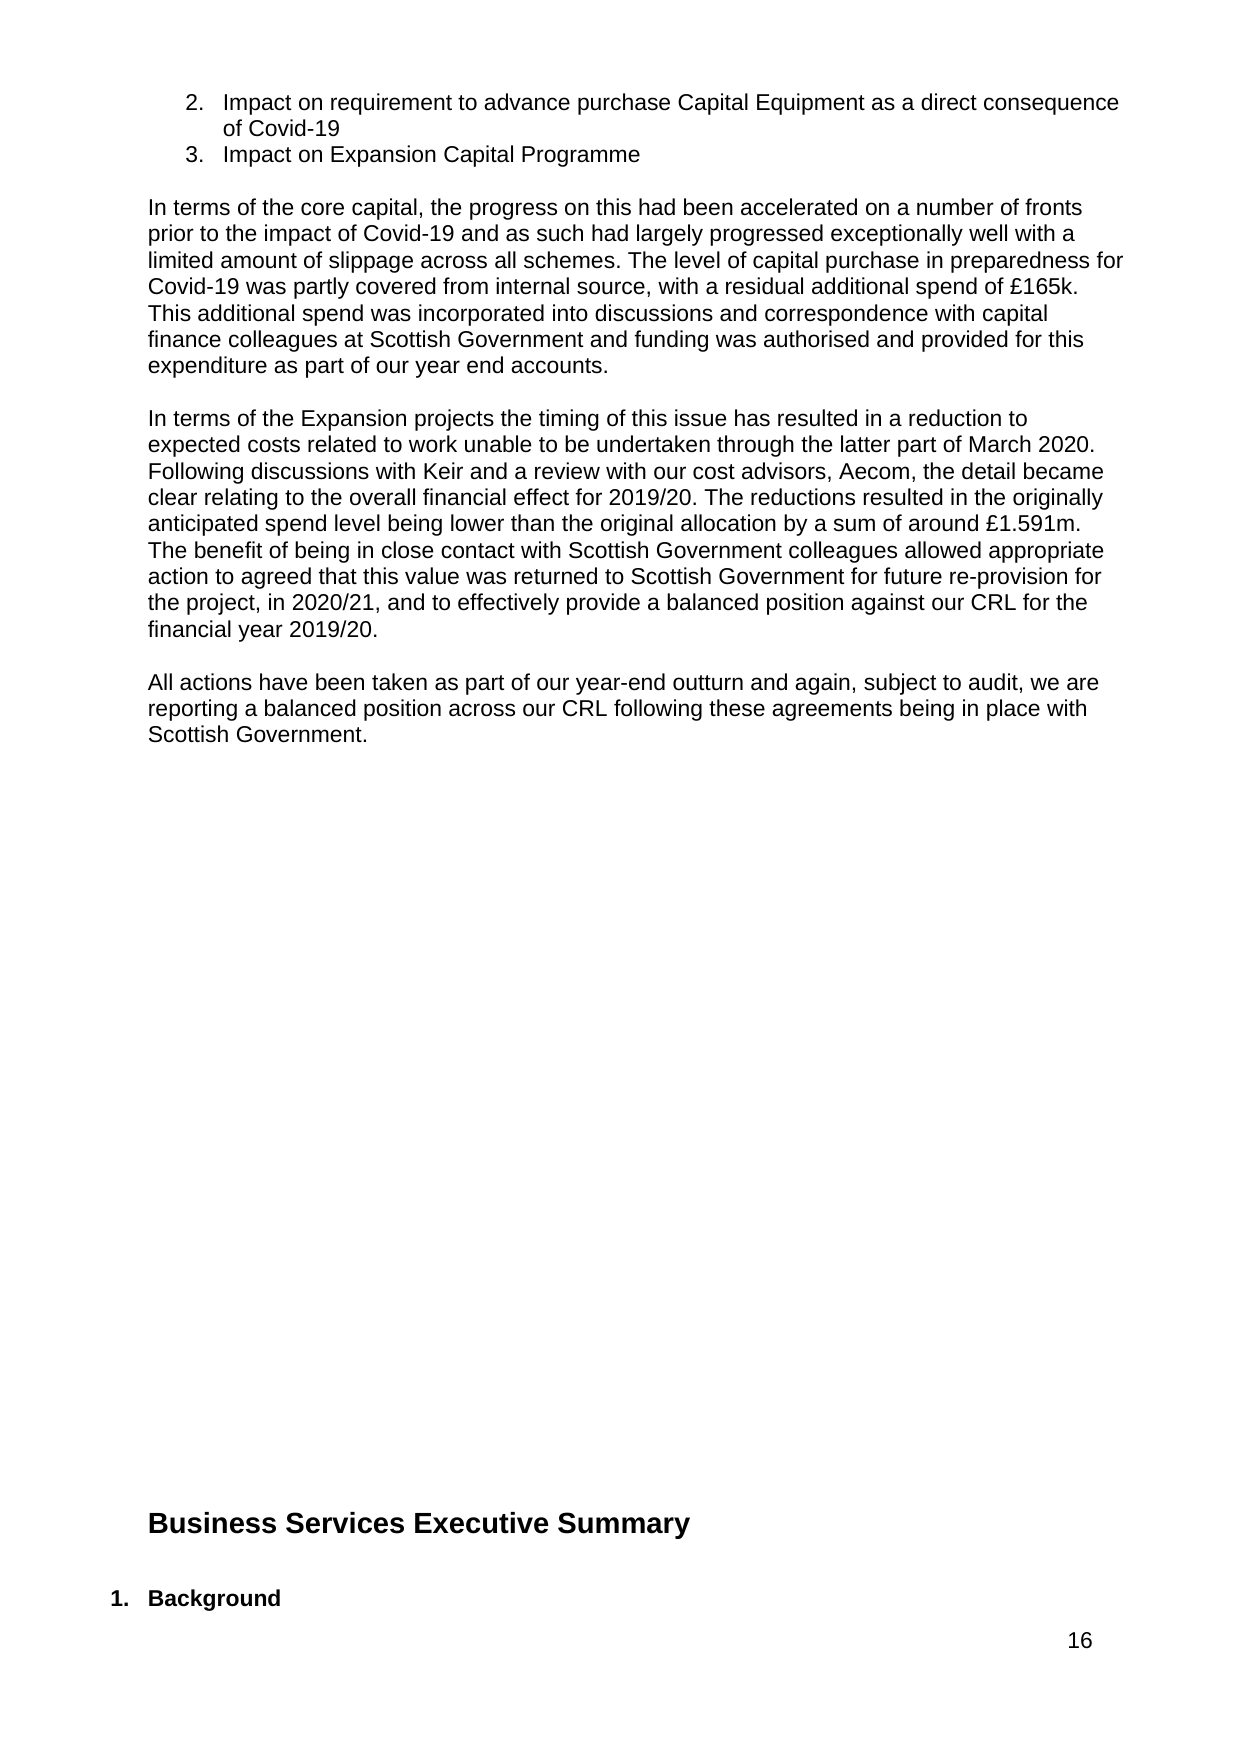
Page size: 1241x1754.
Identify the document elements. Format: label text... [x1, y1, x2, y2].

text All actions have been taken as part of our year-end outturn and again, subject to audit, we are reporting a balanced position across our CRL following these agreements being in place with Scottish Government. [148, 668, 1127, 747]
text In terms of the Expansion projects the timing of this issue has resulted in a reduction to expected costs related to work unable to be undertaken through the latter part of March 2020. Following discussions with Keir and a review with our cost advisors, Aecom, the detail became clear relating to the overall financial effect for 2019/20. The reductions resulted in the originally anticipated spend level being lower than the original allocation by a sum of around £1.591m. The benefit of being in close contact with Scottish Government colleagues allowed appropriate action to agreed that this value was returned to Scottish Government for future re-provision for the project, in 2020/21, and to effectively provide a balanced position against our CRL for the financial year 2019/20. [148, 405, 1127, 642]
text In terms of the core capital, the progress on this had been accelerated on a number of fronts prior to the impact of Covid-19 and as such had largely progressed exceptionally well with a limited amount of slippage across all schemes. The level of capital purchase in preparedness for Covid-19 was partly covered from internal source, with a residual additional spend of £165k. This additional spend was incorporated into discussions and correspondence with capital finance colleagues at Scottish Government and funding was authorised and provided for this expenditure as part of our year end accounts. [148, 194, 1127, 378]
text Business Services Executive Summary [148, 1506, 1092, 1539]
list Impact on Expansion Capital Programme [185, 141, 1127, 168]
list Impact on requirement to advance purchase Capital Equipment as a direct consequence of Covid-19 [185, 89, 1127, 141]
text 1. Background [110, 1584, 1092, 1611]
